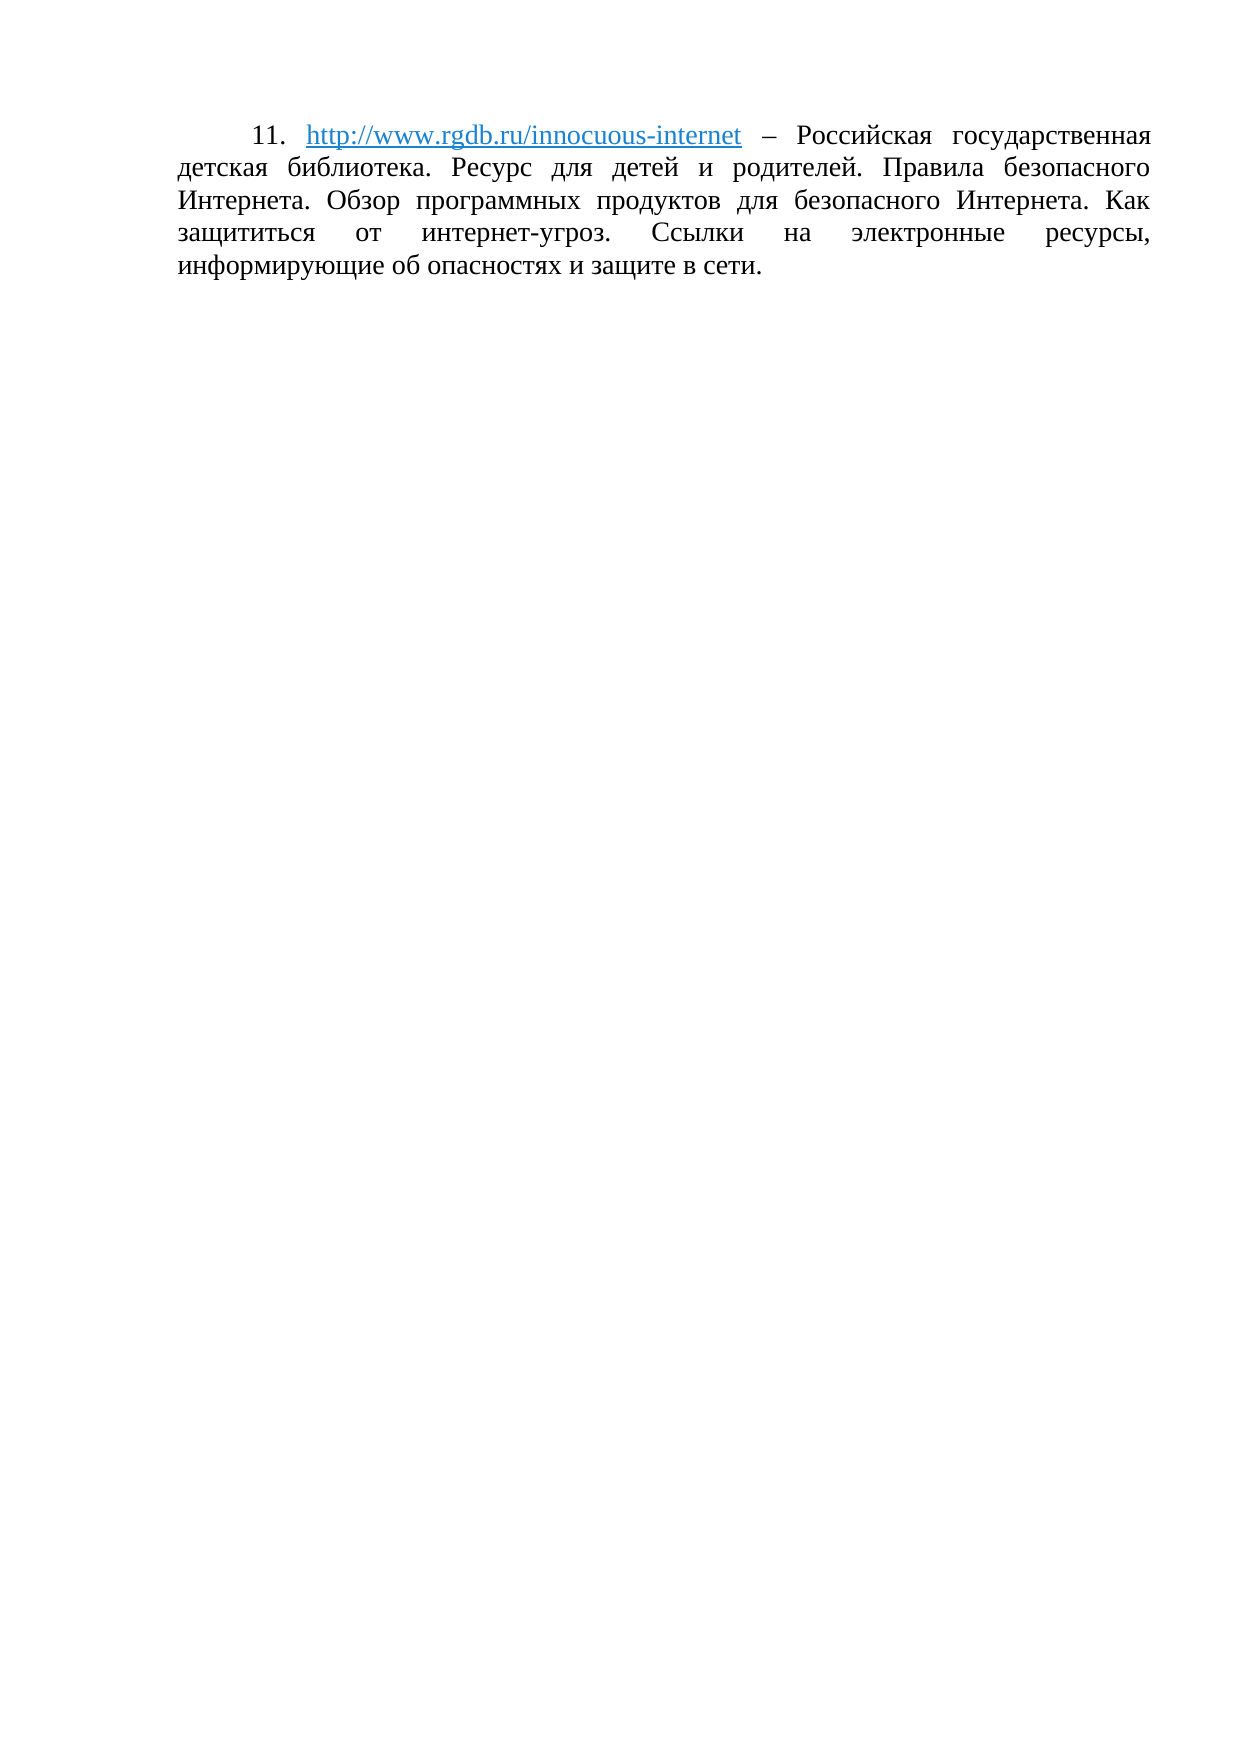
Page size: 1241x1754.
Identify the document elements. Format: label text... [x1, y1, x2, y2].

text 11. http://www.rgdb.ru/innocuous-internet – Российская государственная детская библиотека. Ресурс для детей и родителей. Правила безопасного Интернета. Обзор программных продуктов для безопасного Интернета. Как защититься от интернет-угроз. Ссылки на электронные ресурсы, информирующие об опасностях и защите в сети. [177, 118, 1152, 280]
